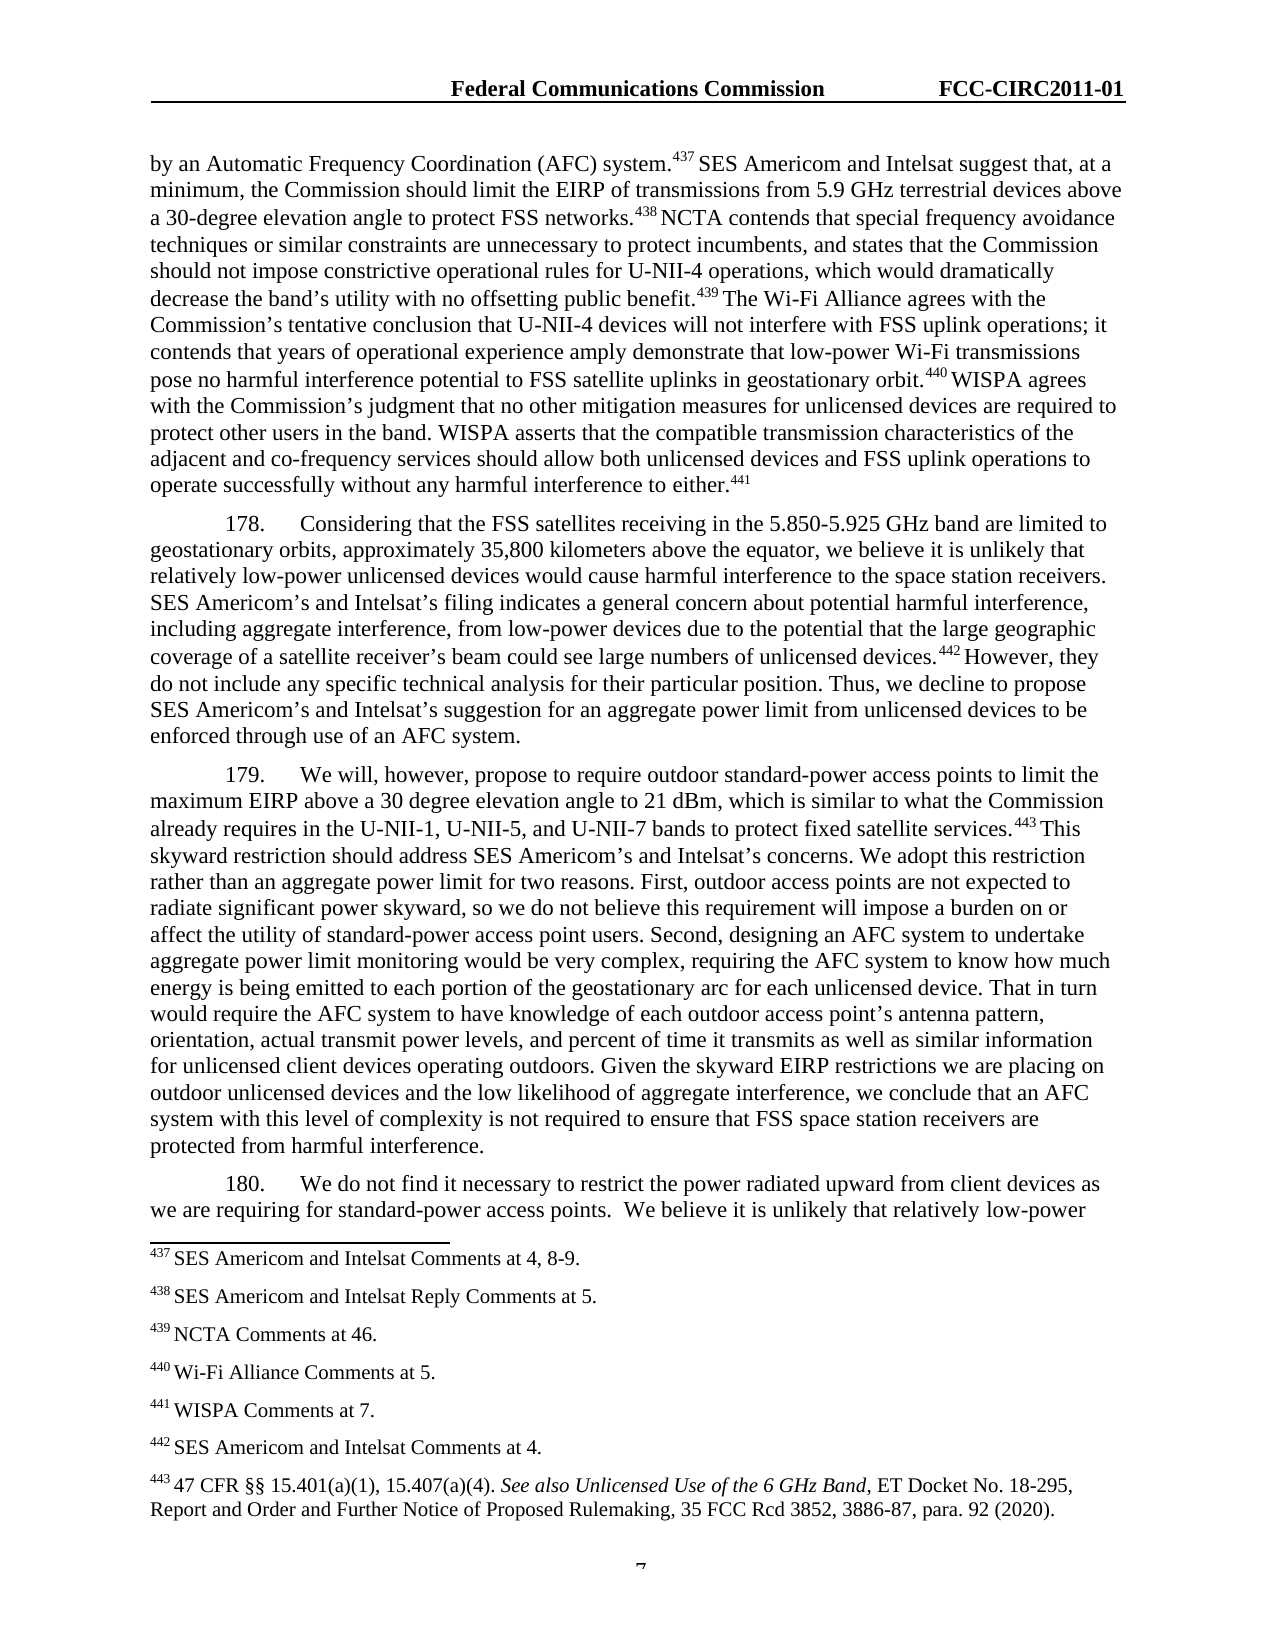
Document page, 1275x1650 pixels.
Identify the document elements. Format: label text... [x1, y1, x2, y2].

text 437 SES Americom and Intelsat Comments at 4, 8-9. 438 SES Americom and Intelsat Reply Comments at 5. 439 NCTA Comments at 46. [150, 1244, 599, 1346]
list We will, however, propose to require outdoor standard-power access points to limit the maximum EIRP above a 30 degree elevation angle to 21 dBm, which is similar to what the Commission already requires in the U-NII-1, U-NII-5, and U-NII-7 bands to protect fixed satellite services.443 This skyward restriction should address SES Americom’s and Intelsat’s concerns. We adopt this restriction rather than an aggregate power limit for two reasons. First, outdoor access points are not expected to radiate significant power skyward, so we do not believe this requirement will impose a burden on or affect the utility of standard-power access point users. Second, designing an AFC system to undertake aggregate power limit monitoring would be very complex, requiring the AFC system to know how much energy is being emitted to each portion of the geostationary arc for each unlicensed device. That in turn would require the AFC system to have knowledge of each outdoor access point’s antenna pattern, orientation, actual transmit power levels, and percent of time it transmits as well as similar information for unlicensed client devices operating outdoors. Given the skyward EIRP restrictions we are placing on outdoor unlicensed devices and the low likelihood of aggregate interference, we conclude that an AFC system with this level of complexity is not required to ensure that FSS space station receivers are protected from harmful interference. [150, 761, 1112, 1158]
text by an Automatic Frequency Coordination (AFC) system.437 SES Americom and Intelsat suggest that, at a minimum, the Commission should limit the EIRP of transmissions from 5.9 GHz terrestrial devices above a 30-degree elevation angle to protect FSS networks.438 NCTA contends that special frequency avoidance techniques or similar constraints are unnecessary to protect incumbents, and states that the Commission should not impose constrictive operational rules for U-NII-4 operations, which would dramatically decrease the band’s utility with no offsetting public benefit.439 The Wi-Fi Alliance agrees with the Commission’s tentative conclusion that U-NII-4 devices will not interfere with FSS uplink operations; it contends that years of operational experience amply demonstrate that low-power Wi-Fi transmissions pose no harmful interference potential to FSS satellite uplinks in geostationary orbit.440 WISPA agrees with the Commission’s judgment that no other mitigation measures for unlicensed devices are required to protect other users in the band. WISPA asserts that the compatible transmission characteristics of the adjacent and co-frequency services should allow both unlicensed devices and FSS uplink operations to operate successfully without any harmful interference to either.441 [150, 148, 1125, 498]
text 442 SES Americom and Intelsat Comments at 4. [150, 1433, 1137, 1459]
text 443 47 CFR §§ 15.401(a)(1), 15.407(a)(4). See also Unlicensed Use of the 6 GHz Band, ET Docket No. 18-295, Report and Order and Further Notice of Proposed Rulemaking, 35 FCC Rcd 3852, 3886-87, para. 92 (2020). [150, 1471, 1109, 1521]
text 441 WISPA Comments at 7. [150, 1396, 1137, 1422]
list We do not find it necessary to restrict the power radiated upward from client devices as we are requiring for standard-power access points. We believe it is unlikely that relatively low-power [150, 1170, 1102, 1223]
text 440 Wi-Fi Alliance Comments at 5. [150, 1358, 1137, 1384]
list Considering that the FSS satellites receiving in the 5.850-5.925 GHz band are limited to geostationary orbits, approximately 35,800 kilometers above the equator, we believe it is unlikely that relatively low-power unlicensed devices would cause harmful interference to the space station receivers. SES Americom’s and Intelsat’s filing indicates a general concern about potential harmful interference, including aggregate interference, from low-power devices due to the potential that the large geographic coverage of a satellite receiver’s beam could see large numbers of unlicensed devices.442 However, they do not include any specific technical analysis for their particular position. Thus, we decline to propose SES Americom’s and Intelsat’s suggestion for an aggregate power limit from unlicensed devices to be enforced through use of an AFC system. [150, 510, 1108, 749]
